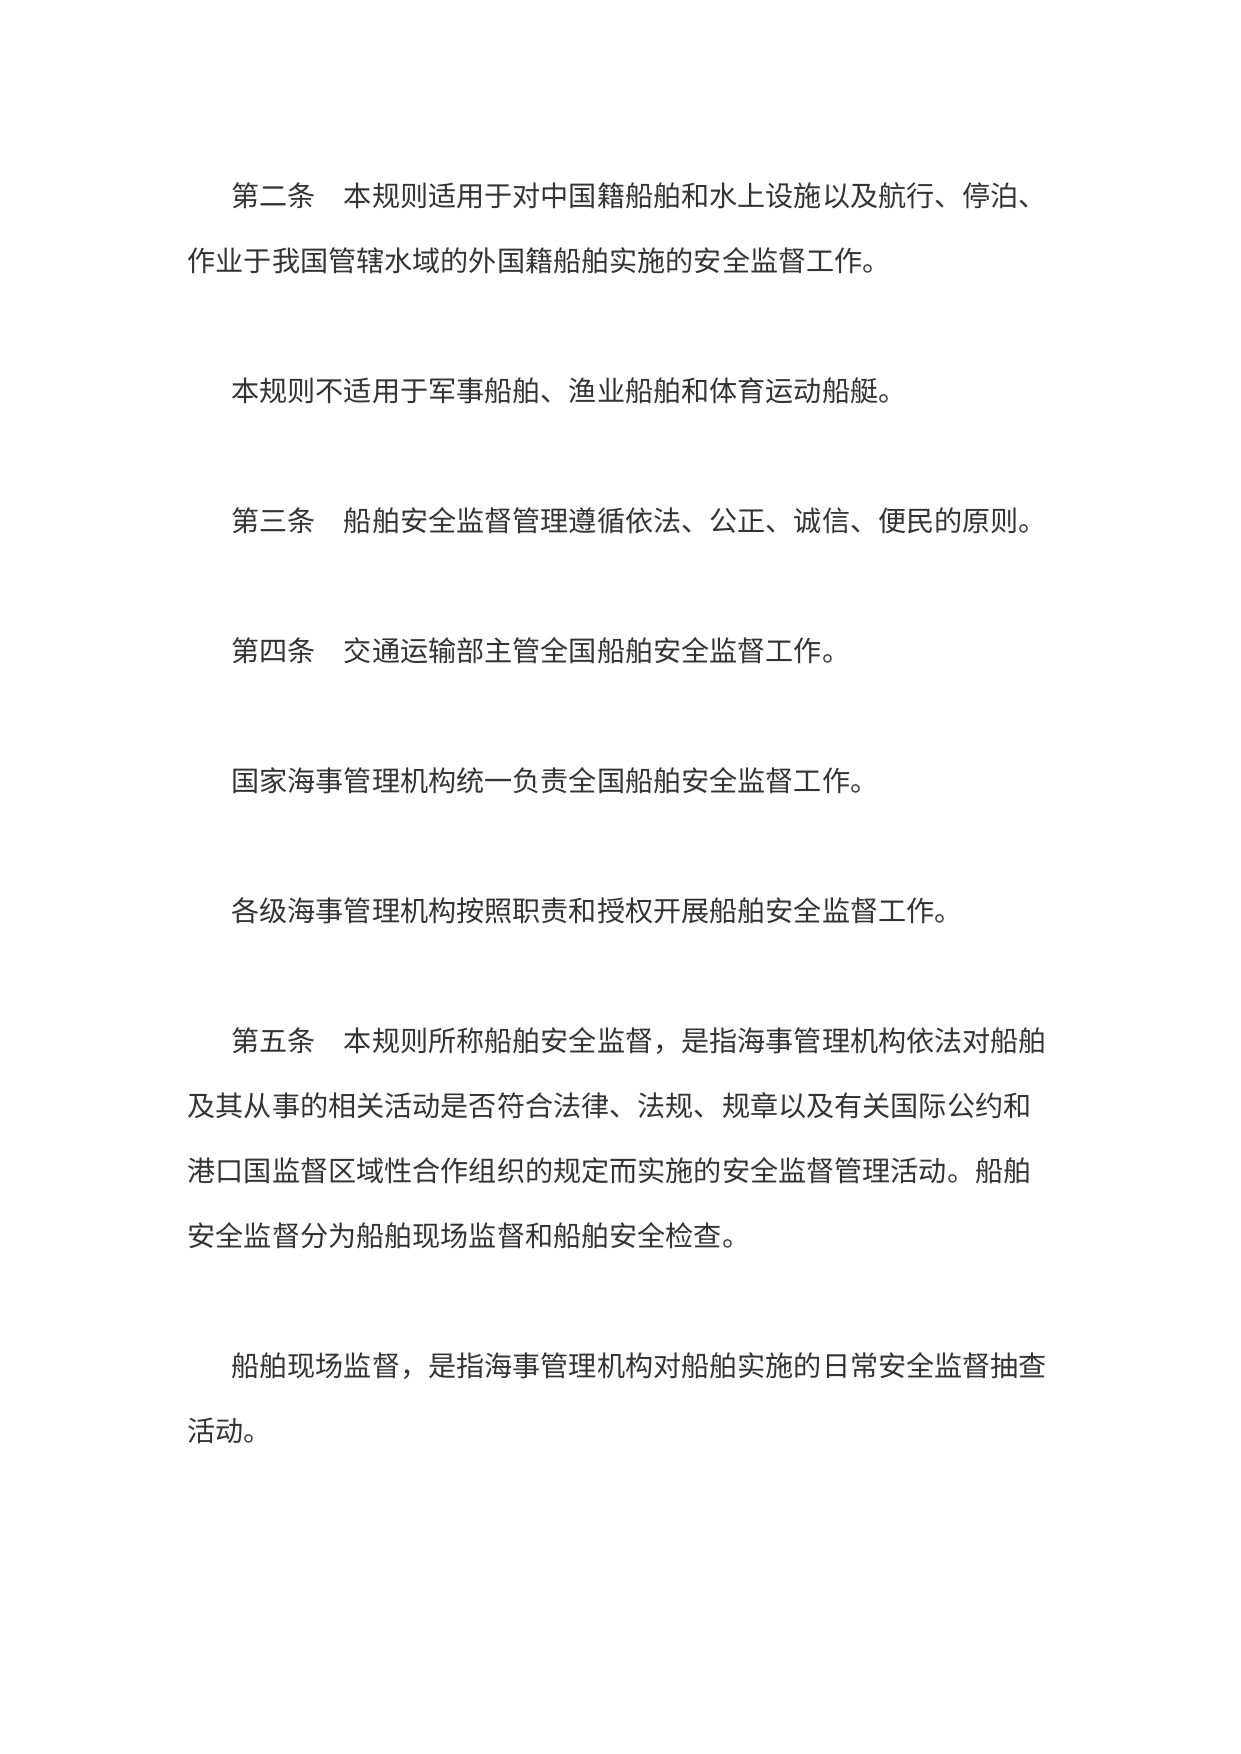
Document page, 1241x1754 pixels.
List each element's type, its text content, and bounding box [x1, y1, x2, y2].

text 各级海事管理机构按照职责和授权开展船舶安全监督工作。 [187, 877, 1053, 942]
text 第三条 船舶安全监督管理遵循依法、公正、诚信、便民的原则。 [187, 487, 1053, 552]
text 第二条 本规则适用于对中国籍船舶和水上设施以及航行、停泊、作业于我国管辖水域的外国籍船舶实施的安全监督工作。 [187, 162, 1053, 292]
text 第五条 本规则所称船舶安全监督，是指海事管理机构依法对船舶及其从事的相关活动是否符合法律、法规、规章以及有关国际公约和港口国监督区域性合作组织的规定而实施的安全监督管理活动。船舶安全监督分为船舶现场监督和船舶安全检查。 [187, 1007, 1053, 1267]
text 国家海事管理机构统一负责全国船舶安全监督工作。 [187, 747, 1053, 812]
text 本规则不适用于军事船舶、渔业船舶和体育运动船艇。 [187, 357, 1053, 422]
text 第四条 交通运输部主管全国船舶安全监督工作。 [187, 617, 1053, 682]
text 船舶现场监督，是指海事管理机构对船舶实施的日常安全监督抽查活动。 [187, 1332, 1053, 1462]
